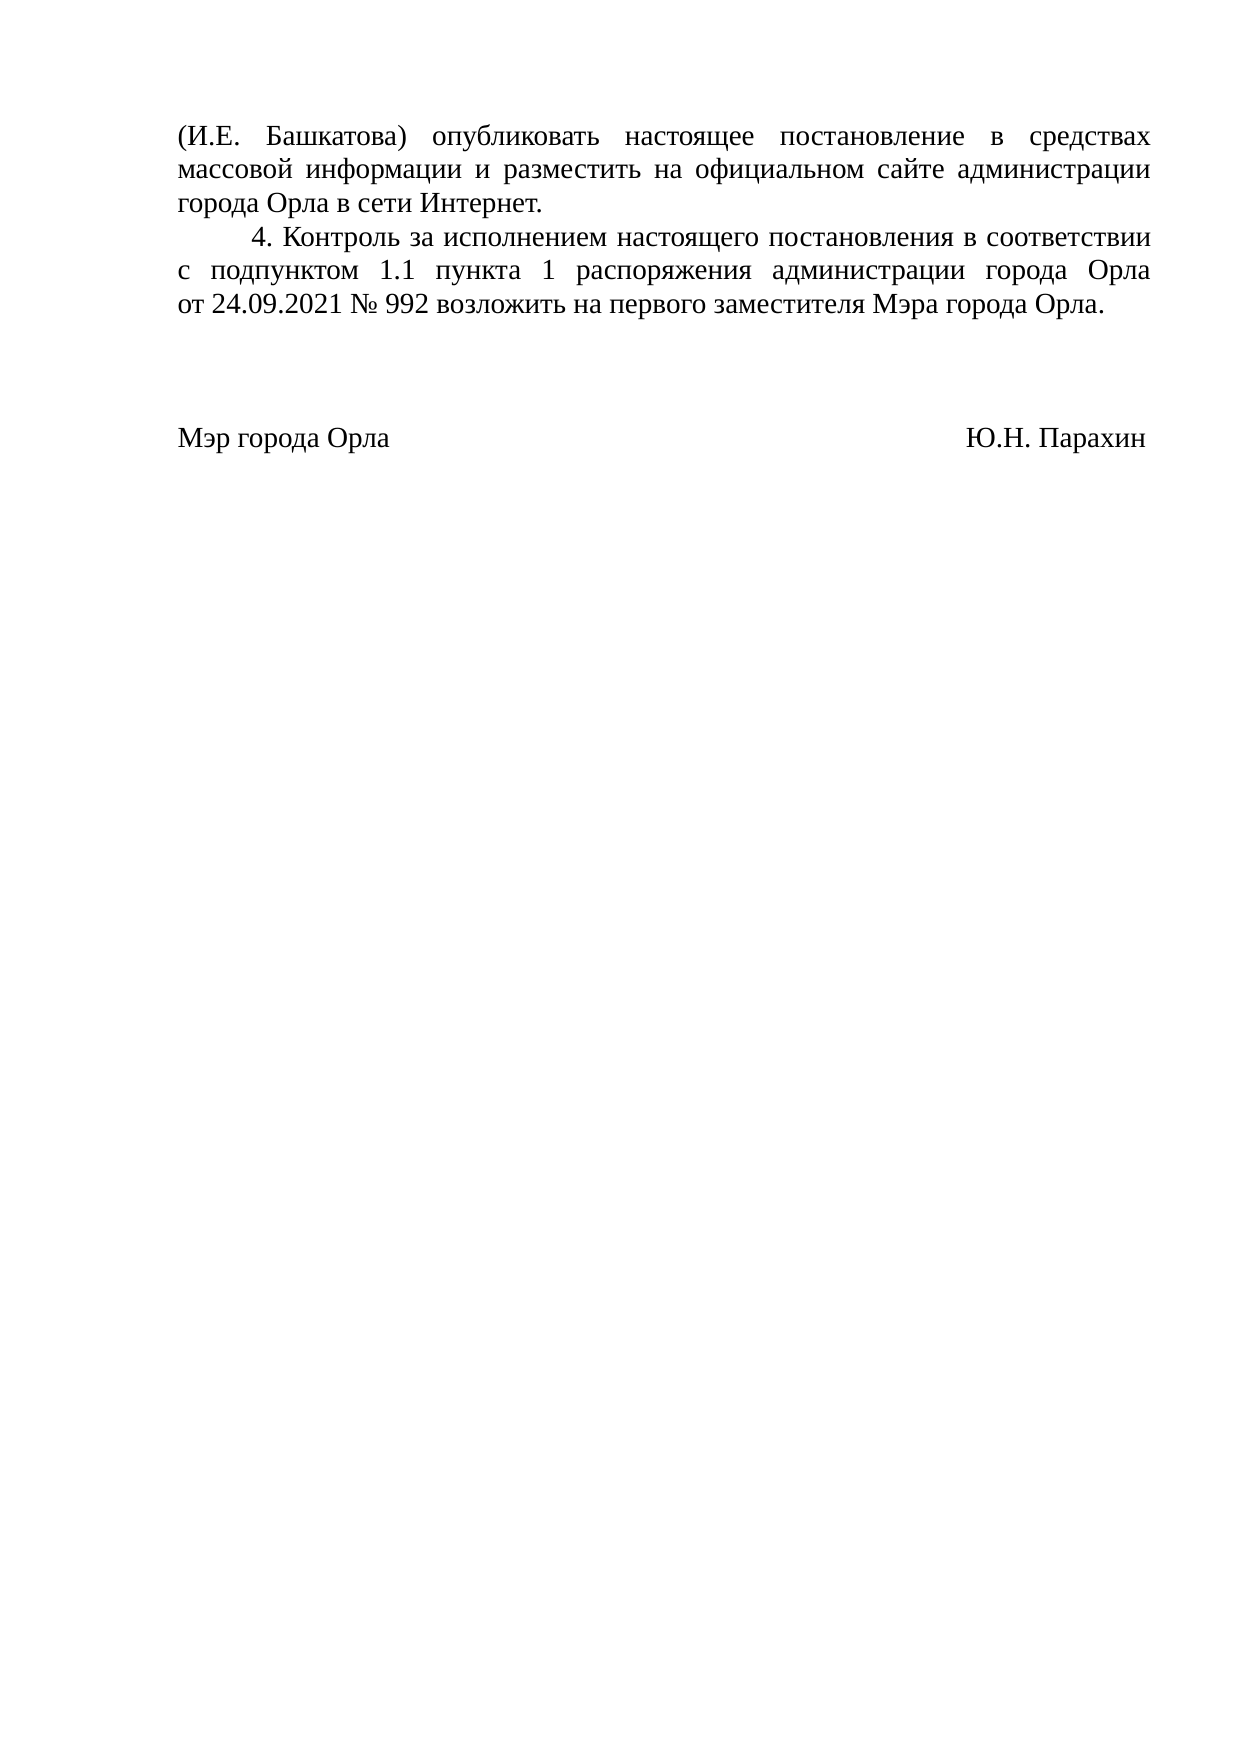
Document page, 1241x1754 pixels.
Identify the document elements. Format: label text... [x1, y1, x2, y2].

text 4. Контроль за исполнением настоящего постановления в соответствии с подпунктом 1.1 пункта 1 распоряжения администрации города Орла от 24.09.2021 № 992 возложить на первого заместителя Мэра города Орла. [177, 219, 1152, 319]
text Мэр города Орла Ю.Н. Парахин [177, 420, 1152, 453]
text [177, 118, 1152, 219]
